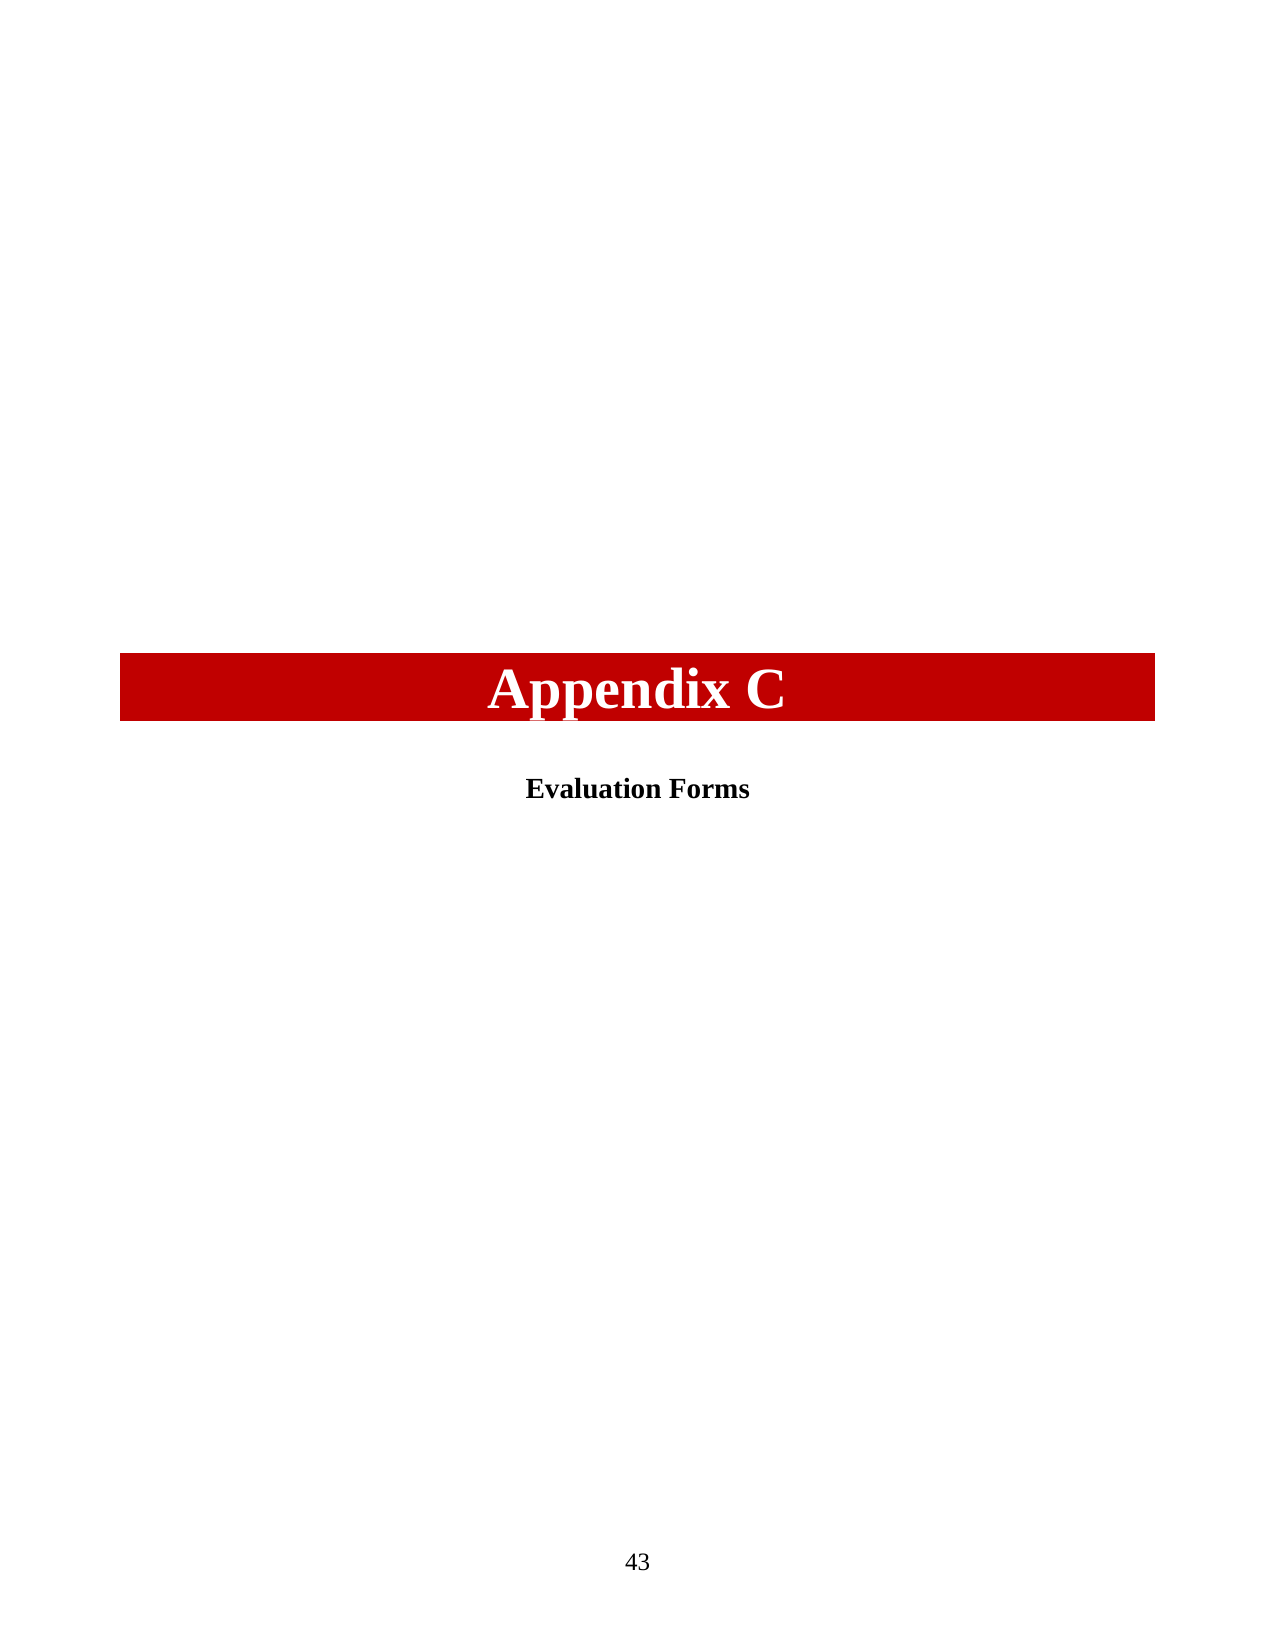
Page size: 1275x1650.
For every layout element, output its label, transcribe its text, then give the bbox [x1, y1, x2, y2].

subtitle Appendix C [120, 653, 1155, 721]
text Evaluation Forms [120, 772, 1155, 805]
